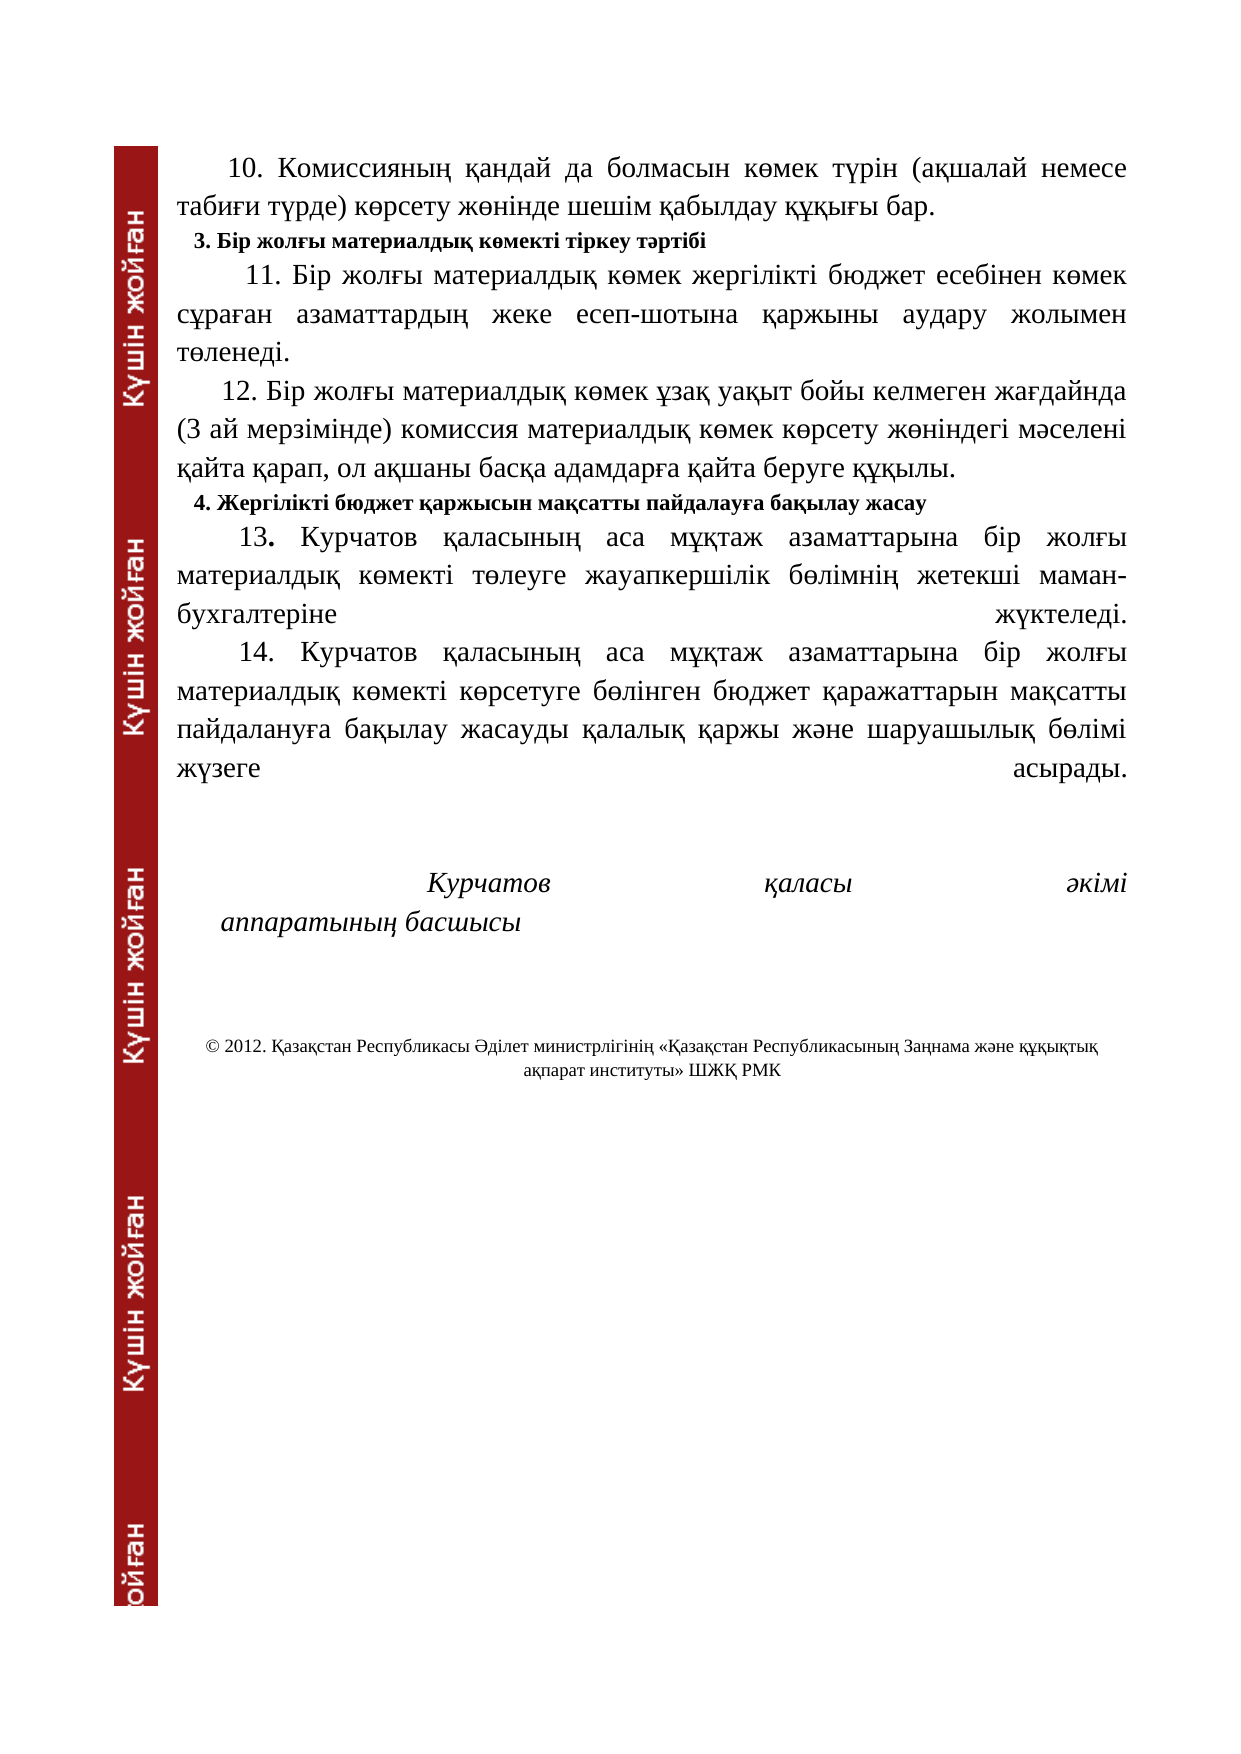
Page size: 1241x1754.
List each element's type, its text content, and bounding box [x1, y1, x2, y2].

picture [114, 1081, 158, 1606]
picture [114, 253, 158, 257]
text © 2012. Қазақстан Республикасы Әділет министрлігінің «Қазақстан Республикасының Заңнама және құқықтық ақпарат институты» ШЖҚ РМК [112, 1034, 1128, 1081]
text 4. Жергілікті бюджет қаржысын мақсатты пайдалауға бақылау жасау [112, 488, 1128, 515]
text 3. Бір жолғы материалдық көмекті тіркеу тәртібі [112, 227, 1128, 253]
picture [114, 222, 158, 227]
picture [114, 938, 158, 1034]
picture [114, 146, 158, 150]
text 13. Курчатов қаласының аса мұқтаж азаматтарына бір жолғы материалдық көмекті төлеуге жауапкершілік бөлімнің жетекші маман-бухгалтеріне жүктеледі. 14. Курчатов қаласының аса мұқтаж азаматтарына бір жолғы материалдық көмекті көрсетуге бөлінген бюджет қаражаттарын мақсатты пайдалануға бақылау жасауды қалалық қаржы және шаруашылық бөлімі жүзеге асырады. Курчатов қаласы әкімі аппаратының басшысы [112, 519, 1128, 938]
picture [114, 515, 158, 519]
text 11. Бір жолғы материалдық көмек жергілікті бюджет есебінен көмек сұраған азаматтардың жеке есеп-шотына қаржыны аудару жолымен төленеді. 12. Бір жолғы материалдық көмек ұзақ уақыт бойы келмеген жағдайнда (3 ай мерзімінде) комиссия материалдық көмек көрсету жөніндегі мәселені қайта қарап, ол ақшаны басқа адамдарға қайта беруге құқылы. [112, 257, 1128, 483]
picture [114, 483, 158, 488]
